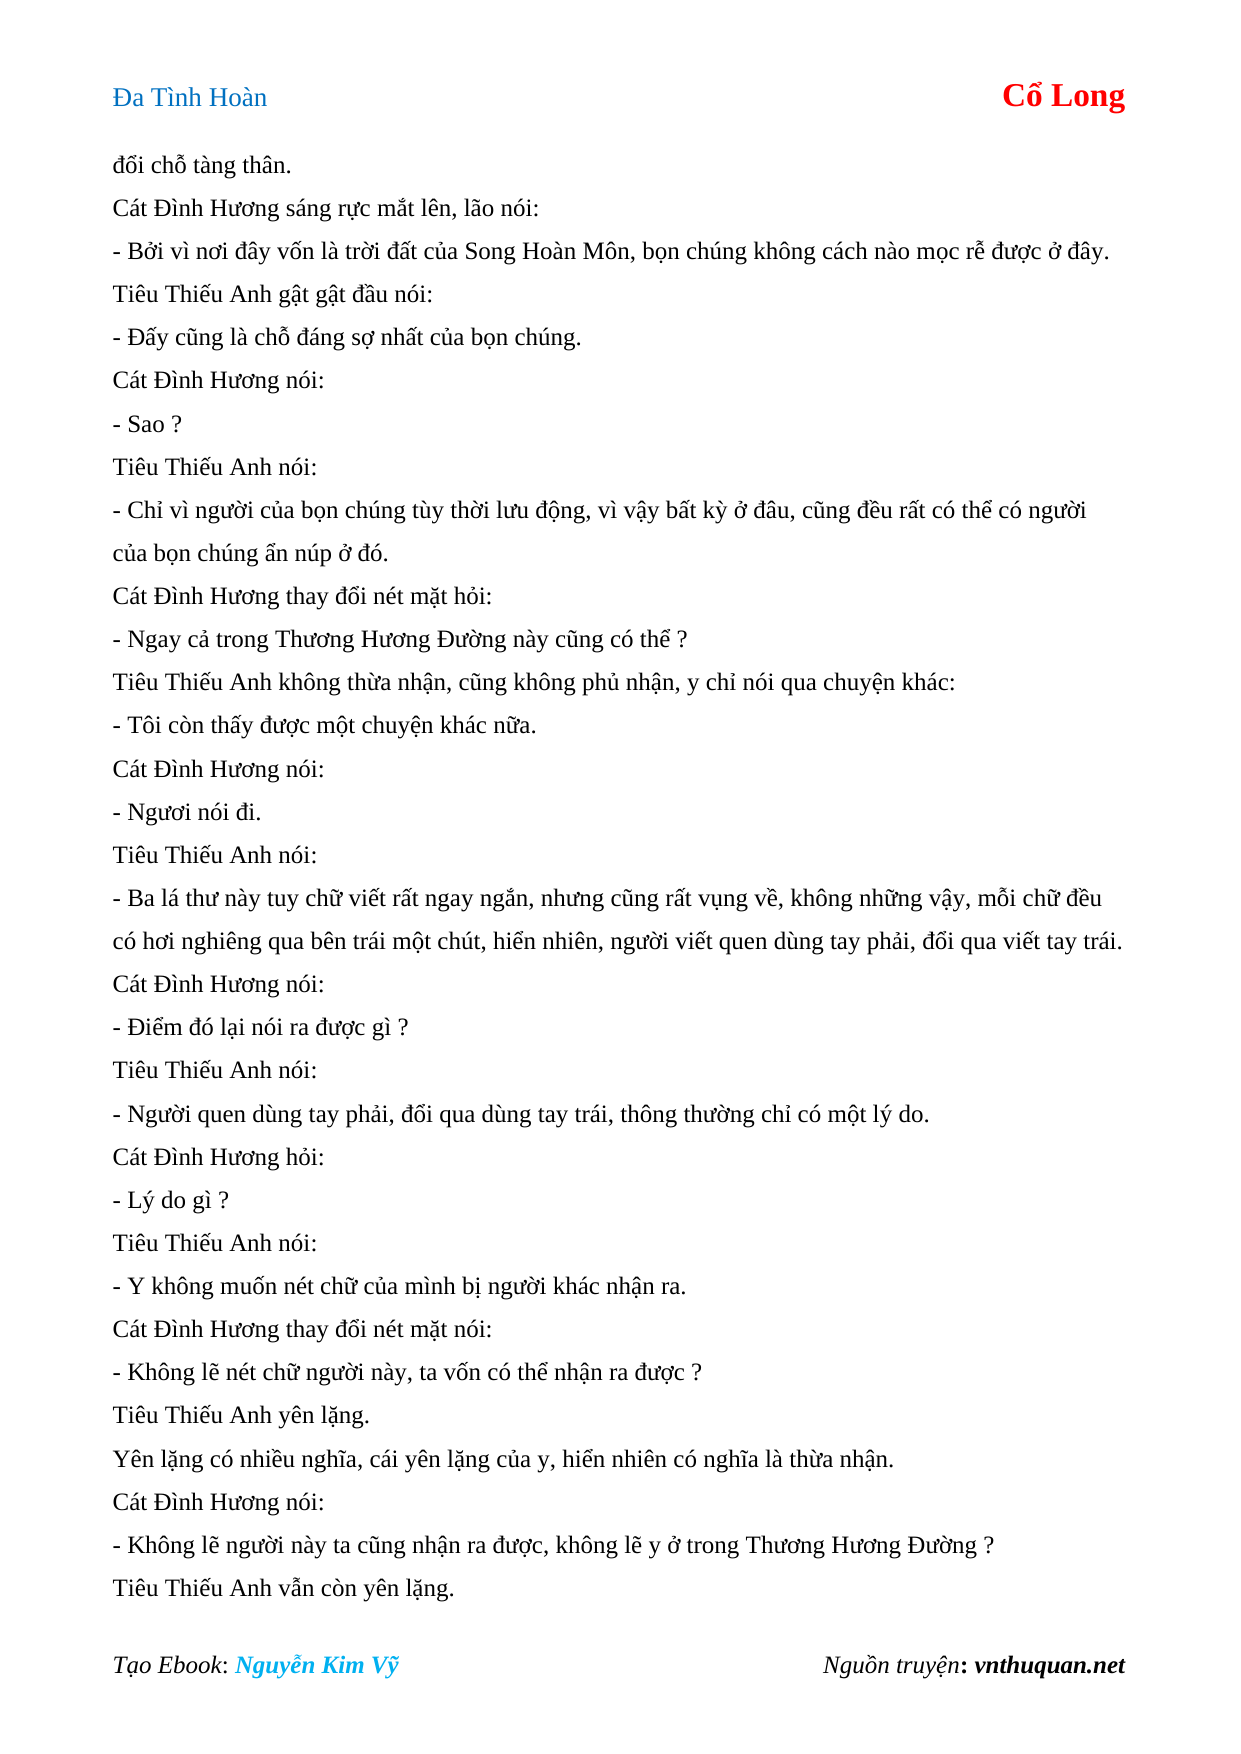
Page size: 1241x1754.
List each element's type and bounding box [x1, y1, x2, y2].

text [112, 150, 1128, 1602]
